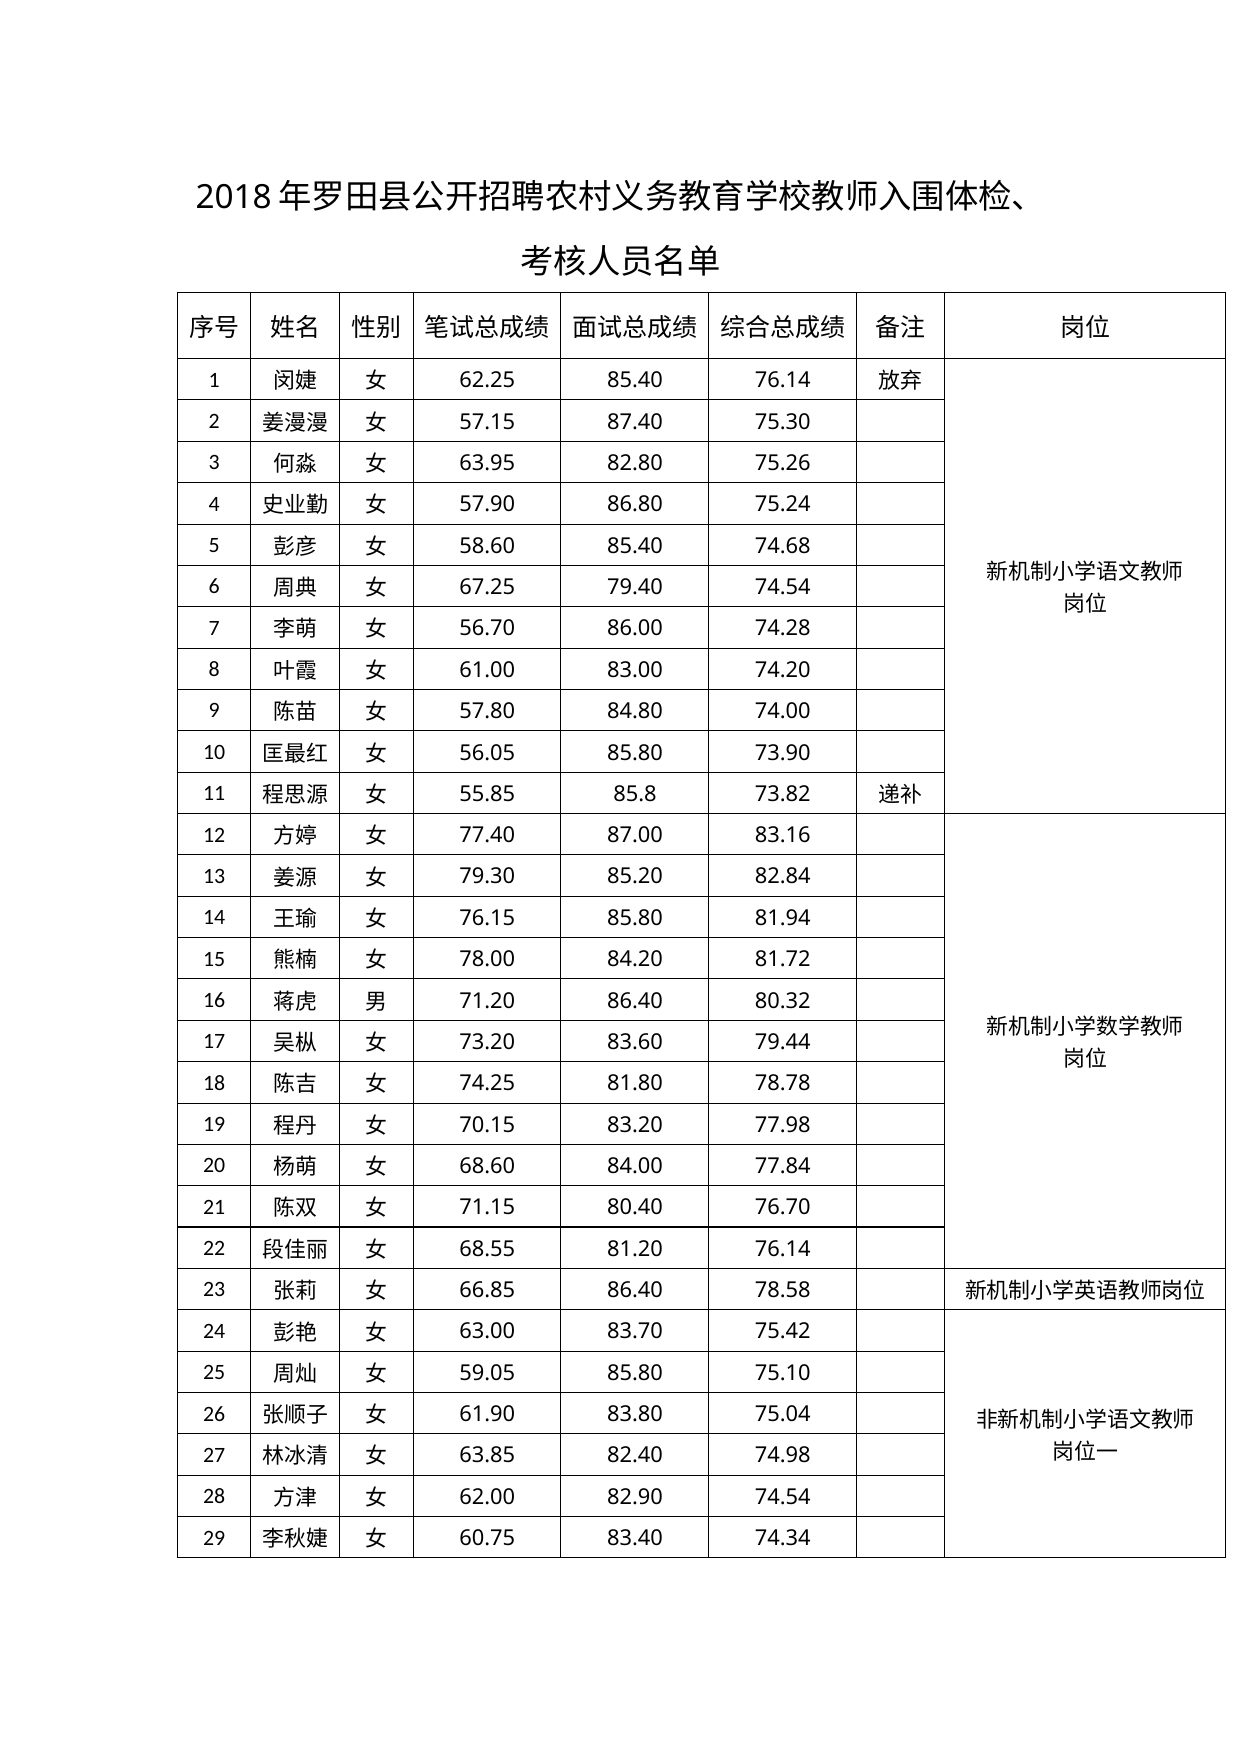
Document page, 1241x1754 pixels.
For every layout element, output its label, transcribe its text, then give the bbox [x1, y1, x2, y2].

table_cell 76.14 [709, 1228, 856, 1268]
table_cell 78.78 [709, 1062, 856, 1102]
table_cell 71.15 [414, 1186, 560, 1226]
table_cell 61.90 [414, 1393, 560, 1433]
table_cell 女 [340, 773, 413, 813]
table_cell 女 [340, 442, 413, 482]
table_cell 11 [178, 773, 250, 813]
table_cell 81.20 [561, 1228, 708, 1268]
table_cell 放弃 [857, 359, 944, 399]
table_cell 程丹 [251, 1104, 339, 1144]
table_cell [857, 897, 944, 937]
table_cell 74.68 [709, 525, 856, 565]
table_cell [857, 731, 944, 772]
table_cell 女 [340, 400, 413, 441]
table_cell 杨萌 [251, 1145, 339, 1185]
table_cell 女 [340, 1393, 413, 1433]
table_cell 55.85 [414, 773, 560, 813]
table_cell 70.15 [414, 1104, 560, 1144]
table_cell 女 [340, 649, 413, 689]
table_cell [857, 1228, 944, 1268]
table_cell 新机制小学语文教师 岗位 [945, 359, 1225, 813]
table_cell 78.00 [414, 938, 560, 978]
table_cell 女 [340, 607, 413, 647]
table_cell [857, 1434, 944, 1474]
table_cell 87.40 [561, 400, 708, 441]
table_cell [857, 483, 944, 523]
table_cell 82.40 [561, 1434, 708, 1474]
table_cell 83.60 [561, 1021, 708, 1061]
table_cell [857, 1062, 944, 1102]
table_cell 83.20 [561, 1104, 708, 1144]
table_cell 76.14 [709, 359, 856, 399]
table_cell 23 [178, 1269, 250, 1309]
table_cell 82.84 [709, 855, 856, 896]
table_cell 79.40 [561, 566, 708, 606]
table_cell 84.20 [561, 938, 708, 978]
table_cell 22 [178, 1228, 250, 1268]
table_cell 陈吉 [251, 1062, 339, 1102]
table_cell [857, 979, 944, 1020]
table_cell 74.20 [709, 649, 856, 689]
table_cell 13 [178, 855, 250, 896]
table_cell 16 [178, 979, 250, 1020]
table_cell 周灿 [251, 1352, 339, 1392]
table_cell 女 [340, 855, 413, 896]
table_cell 女 [340, 1104, 413, 1144]
table_cell 83.00 [561, 649, 708, 689]
table_cell 8 [178, 649, 250, 689]
table_cell [857, 1104, 944, 1144]
table_cell 24 [178, 1310, 250, 1351]
table_cell 21 [178, 1186, 250, 1226]
table_cell 张莉 [251, 1269, 339, 1309]
table_cell 熊楠 [251, 938, 339, 978]
table_cell 姜漫漫 [251, 400, 339, 441]
table_cell 匡最红 [251, 731, 339, 772]
table_cell [857, 400, 944, 441]
table_cell 女 [340, 1021, 413, 1061]
table_cell 56.05 [414, 731, 560, 772]
table_cell 女 [340, 566, 413, 606]
table_cell [857, 1310, 944, 1351]
table_cell 60.75 [414, 1517, 560, 1557]
table_cell 66.85 [414, 1269, 560, 1309]
table_cell 9 [178, 690, 250, 730]
table_cell [857, 938, 944, 978]
table_cell [857, 1145, 944, 1185]
table_cell 17 [178, 1021, 250, 1061]
table_cell 闵婕 [251, 359, 339, 399]
table_cell 方津 [251, 1476, 339, 1516]
table_cell 非新机制小学语文教师 岗位一 [945, 1310, 1225, 1557]
table_cell 85.80 [561, 731, 708, 772]
table_cell 73.90 [709, 731, 856, 772]
table_cell 女 [340, 938, 413, 978]
table_header 备注 [857, 293, 944, 358]
table_cell [857, 1021, 944, 1061]
table_cell 74.98 [709, 1434, 856, 1474]
table_cell 85.20 [561, 855, 708, 896]
table_cell [857, 525, 944, 565]
table_cell 新机制小学英语教师岗位 [945, 1269, 1225, 1309]
table_cell 57.15 [414, 400, 560, 441]
table_cell 76.15 [414, 897, 560, 937]
table_cell 85.80 [561, 1352, 708, 1392]
table_cell 79.44 [709, 1021, 856, 1061]
table_cell 80.32 [709, 979, 856, 1020]
table_cell 程思源 [251, 773, 339, 813]
table_cell 女 [340, 525, 413, 565]
table_cell 女 [340, 1062, 413, 1102]
table_cell 71.20 [414, 979, 560, 1020]
table_cell 85.80 [561, 897, 708, 937]
table_cell 女 [340, 897, 413, 937]
table_cell 67.25 [414, 566, 560, 606]
table_cell 18 [178, 1062, 250, 1102]
table_cell 叶霞 [251, 649, 339, 689]
table_cell 2 [178, 400, 250, 441]
table_cell 82.90 [561, 1476, 708, 1516]
table_cell 81.80 [561, 1062, 708, 1102]
table_cell 女 [340, 1517, 413, 1557]
table_cell 87.00 [561, 814, 708, 854]
table_cell 81.94 [709, 897, 856, 937]
table_cell [857, 607, 944, 647]
table_cell 女 [340, 483, 413, 523]
table_cell 57.90 [414, 483, 560, 523]
table_cell 83.70 [561, 1310, 708, 1351]
table_cell 陈双 [251, 1186, 339, 1226]
table_cell 段佳丽 [251, 1228, 339, 1268]
table_header 面试总成绩 [561, 293, 708, 358]
table_cell 方婷 [251, 814, 339, 854]
table_cell 6 [178, 566, 250, 606]
table_cell [857, 690, 944, 730]
table_cell 84.00 [561, 1145, 708, 1185]
table_cell 63.85 [414, 1434, 560, 1474]
table_cell 77.98 [709, 1104, 856, 1144]
table_cell 59.05 [414, 1352, 560, 1392]
table_cell 74.00 [709, 690, 856, 730]
table_cell 女 [340, 731, 413, 772]
table_cell 74.54 [709, 1476, 856, 1516]
table_cell 75.10 [709, 1352, 856, 1392]
table_cell [857, 649, 944, 689]
table_cell 75.42 [709, 1310, 856, 1351]
table_cell 75.30 [709, 400, 856, 441]
table_cell 83.16 [709, 814, 856, 854]
table_cell 86.40 [561, 1269, 708, 1309]
table_cell [857, 1393, 944, 1433]
table_cell 3 [178, 442, 250, 482]
table_cell 蒋虎 [251, 979, 339, 1020]
table_cell 85.8 [561, 773, 708, 813]
table_cell 20 [178, 1145, 250, 1185]
table_cell 86.40 [561, 979, 708, 1020]
table_cell 74.34 [709, 1517, 856, 1557]
table_cell 82.80 [561, 442, 708, 482]
table_cell [857, 1352, 944, 1392]
table_cell 女 [340, 1145, 413, 1185]
table_cell 1 [178, 359, 250, 399]
table_cell 姜源 [251, 855, 339, 896]
table_cell 5 [178, 525, 250, 565]
table_cell 吴枞 [251, 1021, 339, 1061]
table_cell 女 [340, 814, 413, 854]
table_cell 73.20 [414, 1021, 560, 1061]
table_cell 7 [178, 607, 250, 647]
table_cell 80.40 [561, 1186, 708, 1226]
table_cell [857, 1476, 944, 1516]
table_cell 周典 [251, 566, 339, 606]
table_cell 女 [340, 1476, 413, 1516]
table_header 综合总成绩 [709, 293, 856, 358]
table_cell 86.00 [561, 607, 708, 647]
table_cell 李萌 [251, 607, 339, 647]
table_cell 84.80 [561, 690, 708, 730]
table_cell 68.60 [414, 1145, 560, 1185]
table_cell 73.82 [709, 773, 856, 813]
table_cell 68.55 [414, 1228, 560, 1268]
table_cell 74.25 [414, 1062, 560, 1102]
table_cell 19 [178, 1104, 250, 1144]
table_cell 彭彦 [251, 525, 339, 565]
table_cell 61.00 [414, 649, 560, 689]
table_cell 女 [340, 1269, 413, 1309]
table_cell 75.24 [709, 483, 856, 523]
table_cell 14 [178, 897, 250, 937]
table_cell 15 [178, 938, 250, 978]
table_cell 递补 [857, 773, 944, 813]
table_cell 12 [178, 814, 250, 854]
table_header 序号 [178, 293, 250, 358]
table_cell [857, 1186, 944, 1226]
table_cell 63.00 [414, 1310, 560, 1351]
table_cell 彭艳 [251, 1310, 339, 1351]
table_cell [857, 442, 944, 482]
table_cell 26 [178, 1393, 250, 1433]
table_cell 74.54 [709, 566, 856, 606]
table_cell [857, 814, 944, 854]
table_cell 王瑜 [251, 897, 339, 937]
table_header 岗位 [945, 293, 1225, 358]
table_cell 86.80 [561, 483, 708, 523]
table_cell 29 [178, 1517, 250, 1557]
table_cell 62.25 [414, 359, 560, 399]
table_cell 女 [340, 690, 413, 730]
table_cell 女 [340, 359, 413, 399]
table_cell 25 [178, 1352, 250, 1392]
table_cell [857, 1517, 944, 1557]
table_cell 女 [340, 1434, 413, 1474]
table_cell 79.30 [414, 855, 560, 896]
table_cell 27 [178, 1434, 250, 1474]
table_cell 何淼 [251, 442, 339, 482]
table_cell 77.84 [709, 1145, 856, 1185]
table_cell 10 [178, 731, 250, 772]
table_cell 史业勤 [251, 483, 339, 523]
table_cell 56.70 [414, 607, 560, 647]
table_cell 85.40 [561, 525, 708, 565]
table_cell 张顺子 [251, 1393, 339, 1433]
table_cell 58.60 [414, 525, 560, 565]
table_cell 76.70 [709, 1186, 856, 1226]
table_cell 女 [340, 1352, 413, 1392]
table_cell 女 [340, 1310, 413, 1351]
table_cell 女 [340, 1228, 413, 1268]
table_cell 62.00 [414, 1476, 560, 1516]
table_cell 4 [178, 483, 250, 523]
table_cell 女 [340, 1186, 413, 1226]
table_cell [857, 1269, 944, 1309]
table_cell 陈苗 [251, 690, 339, 730]
table_cell 77.40 [414, 814, 560, 854]
table_cell 李秋婕 [251, 1517, 339, 1557]
table_cell 85.40 [561, 359, 708, 399]
table_cell 28 [178, 1476, 250, 1516]
table_cell 男 [340, 979, 413, 1020]
table_cell 81.72 [709, 938, 856, 978]
table_cell 新机制小学数学教师 岗位 [945, 814, 1225, 1268]
table_cell 83.80 [561, 1393, 708, 1433]
table_cell 63.95 [414, 442, 560, 482]
table_header 性别 [340, 293, 413, 358]
table_cell 57.80 [414, 690, 560, 730]
table_cell [857, 566, 944, 606]
text 2018年罗田县公开招聘农村义务教育学校教师入围体检、考核人员名单 [187, 162, 1053, 292]
table_cell 74.28 [709, 607, 856, 647]
table_cell 75.04 [709, 1393, 856, 1433]
table_header 姓名 [251, 293, 339, 358]
table_cell 林冰清 [251, 1434, 339, 1474]
table_header 笔试总成绩 [414, 293, 560, 358]
table_cell 78.58 [709, 1269, 856, 1309]
table_cell 75.26 [709, 442, 856, 482]
table_cell [857, 855, 944, 896]
table_cell 83.40 [561, 1517, 708, 1557]
